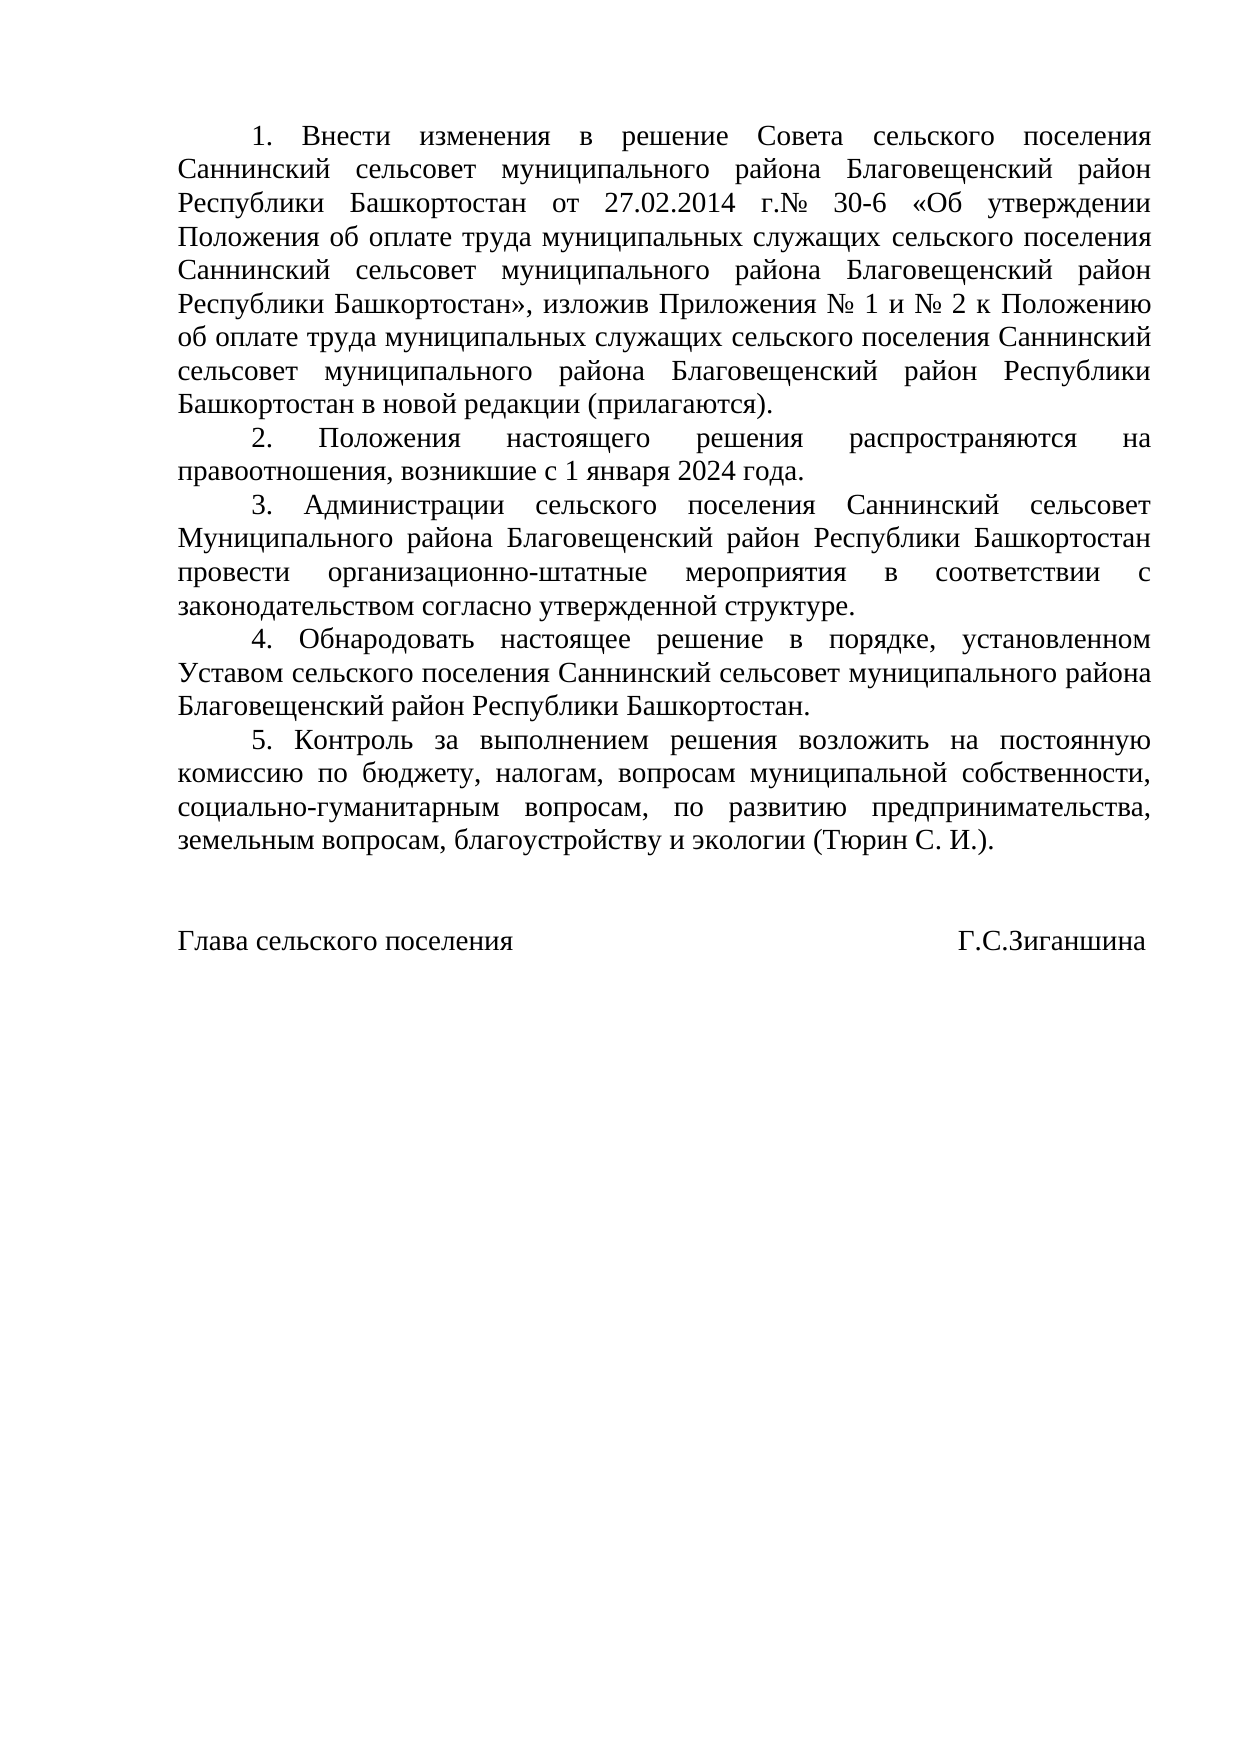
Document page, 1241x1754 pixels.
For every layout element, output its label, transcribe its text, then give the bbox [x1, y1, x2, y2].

list 2. Положения настоящего решения распространяются на правоотношения, возникшие с 1 января 2024 года. [177, 420, 1152, 487]
text Глава сельского поселения Г.С.Зиганшина [177, 923, 1152, 957]
text 3. Администрации сельского поселения Саннинский сельсовет Муниципального района Благовещенский район Республики Башкортостан провести организационно-штатные мероприятия в соответствии с законодательством согласно утвержденной структуре. [177, 487, 1152, 621]
text 4. Обнародовать настоящее решение в порядке, установленном Уставом сельского поселения Саннинский сельсовет муниципального района Благовещенский район Республики Башкортостан. [177, 621, 1152, 722]
text 5. Контроль за выполнением решения возложить на постоянную комиссию по бюджету, налогам, вопросам муниципальной собственности, социально-гуманитарным вопросам, по развитию предпринимательства, земельным вопросам, благоустройству и экологии (Тюрин С. И.). [177, 722, 1152, 856]
text 1. Внести изменения в решение Совета сельского поселения Саннинский сельсовет муниципального района Благовещенский район Республики Башкортостан от 27.02.2014 г.№ 30-6 «Об утверждении Положения об оплате труда муниципальных служащих сельского поселения Саннинский сельсовет муниципального района Благовещенский район Республики Башкортостан», изложив Приложения № 1 и № 2 к Положению об оплате труда муниципальных служащих сельского поселения Саннинский сельсовет муниципального района Благовещенский район Республики Башкортостан в новой редакции (прилагаются). [177, 118, 1152, 420]
